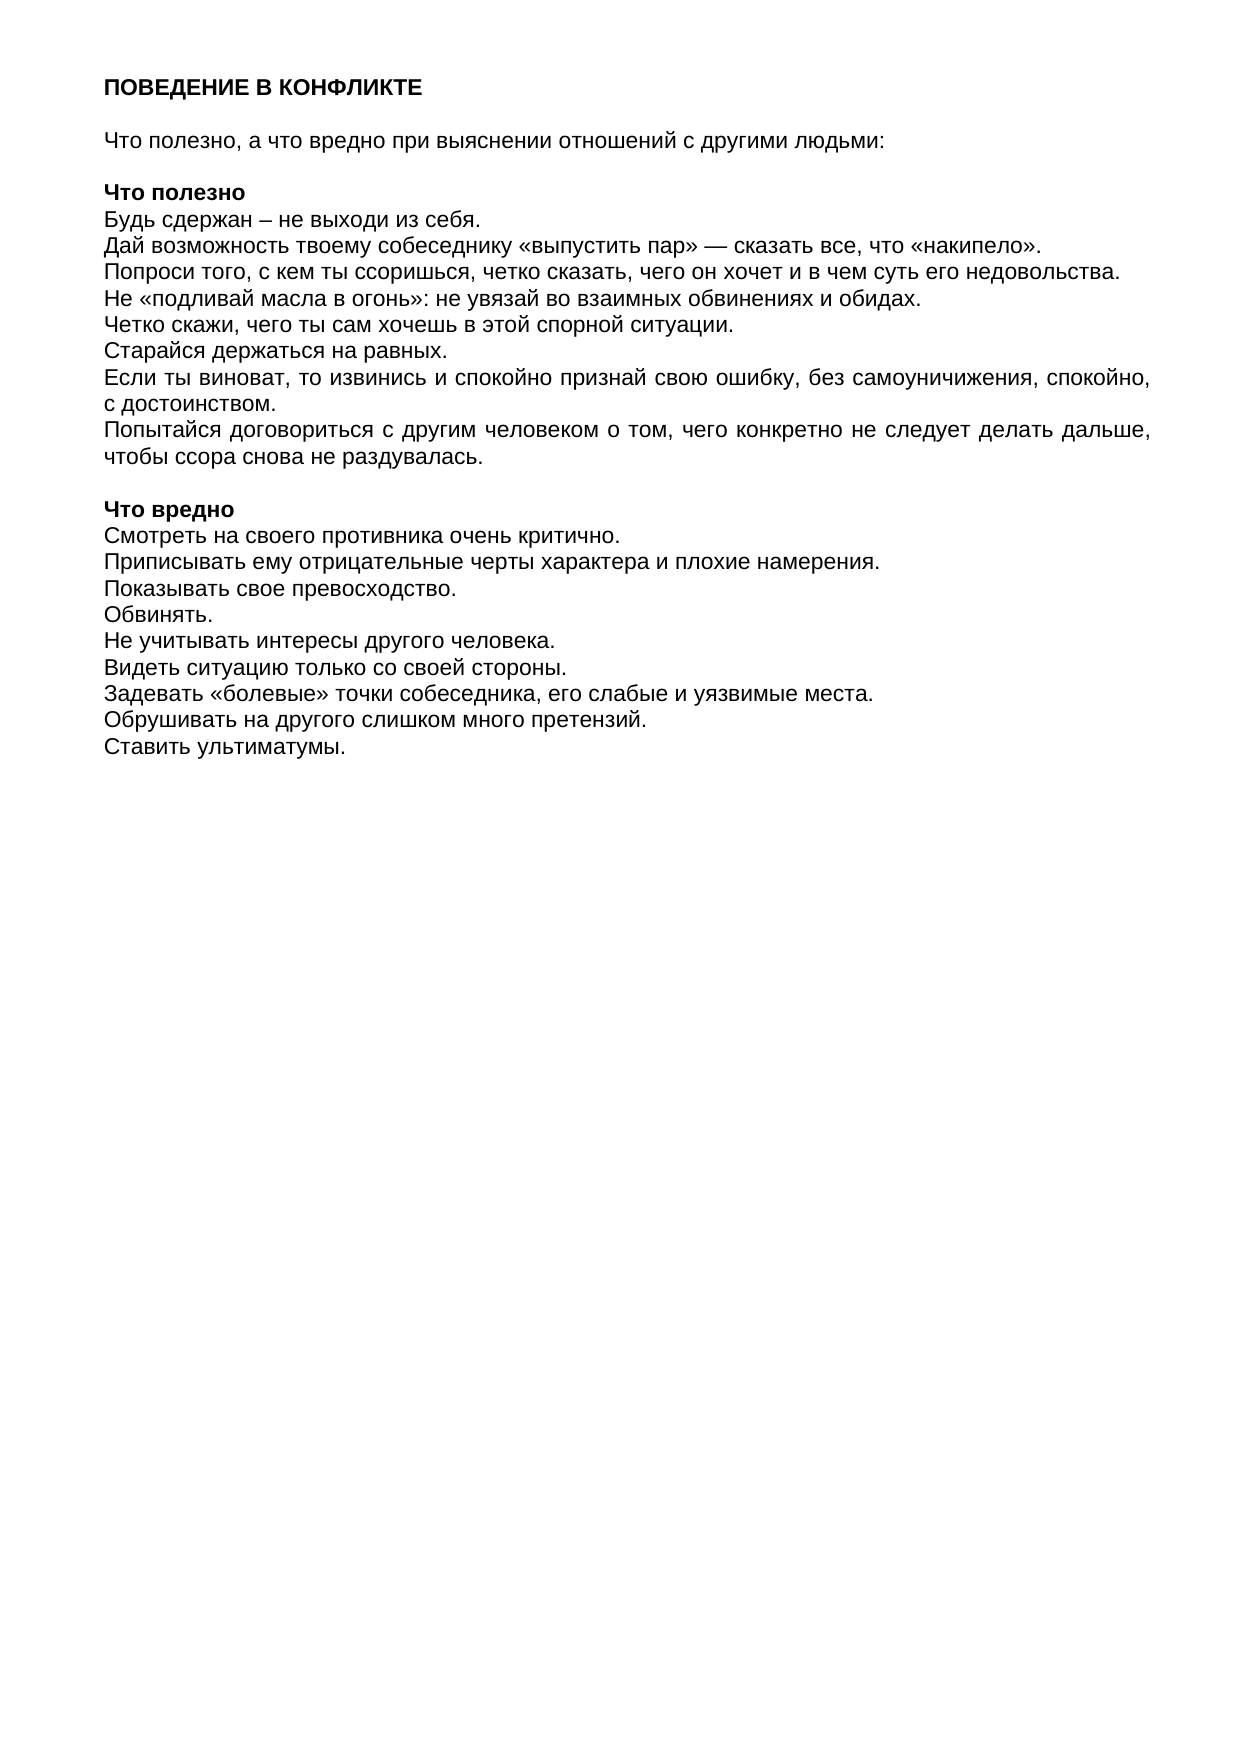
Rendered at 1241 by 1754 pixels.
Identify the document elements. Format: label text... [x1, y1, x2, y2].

text Не «подливай масла в огонь»: не увязай во взаимных обвинениях и обидах. [103, 285, 1152, 311]
text Что полезно, а что вредно при выяснении отношений с другими людьми: [103, 127, 1152, 153]
text Попроси того, с кем ты ссоришься, четко сказать, чего он хочет и в чем суть его недовольства. [103, 258, 1152, 285]
text Приписывать ему отрицательные черты характера и плохие намерения. [103, 548, 1152, 574]
text Видеть ситуацию только со своей стороны. [103, 654, 1152, 680]
text Что полезно [103, 179, 1152, 206]
text Показывать свое превосходство. [103, 574, 1152, 601]
text Попытайся договориться с другим человеком о том, чего конкретно не следует делать дальше, чтобы ссора снова не раздувалась. [103, 416, 1152, 469]
text Если ты виноват, то извинись и спокойно признай свою ошибку, без самоуничижения, спокойно, с достоинством. [103, 364, 1152, 416]
text Четко скажи, чего ты сам хочешь в этой спорной ситуации. [103, 311, 1152, 337]
text Дай возможность твоему собеседнику «выпустить пар» — сказать все, что «накипело». [103, 232, 1152, 258]
text Старайся держаться на равных. [103, 337, 1152, 364]
text Что вредно [103, 496, 1152, 522]
text ПОВЕДЕНИЕ В КОНФЛИКТЕ [103, 74, 1152, 100]
text Обрушивать на другого слишком много претензий. [103, 706, 1152, 733]
text Смотреть на своего противника очень критично. [103, 522, 1152, 548]
text Будь сдержан – не выходи из себя. [103, 206, 1152, 232]
text Задевать «болевые» точки собеседника, его слабые и уязвимые места. [103, 680, 1152, 706]
text Обвинять. [103, 601, 1152, 627]
text Не учитывать интересы другого человека. [103, 627, 1152, 654]
text Ставить ультиматумы. [103, 733, 1152, 759]
